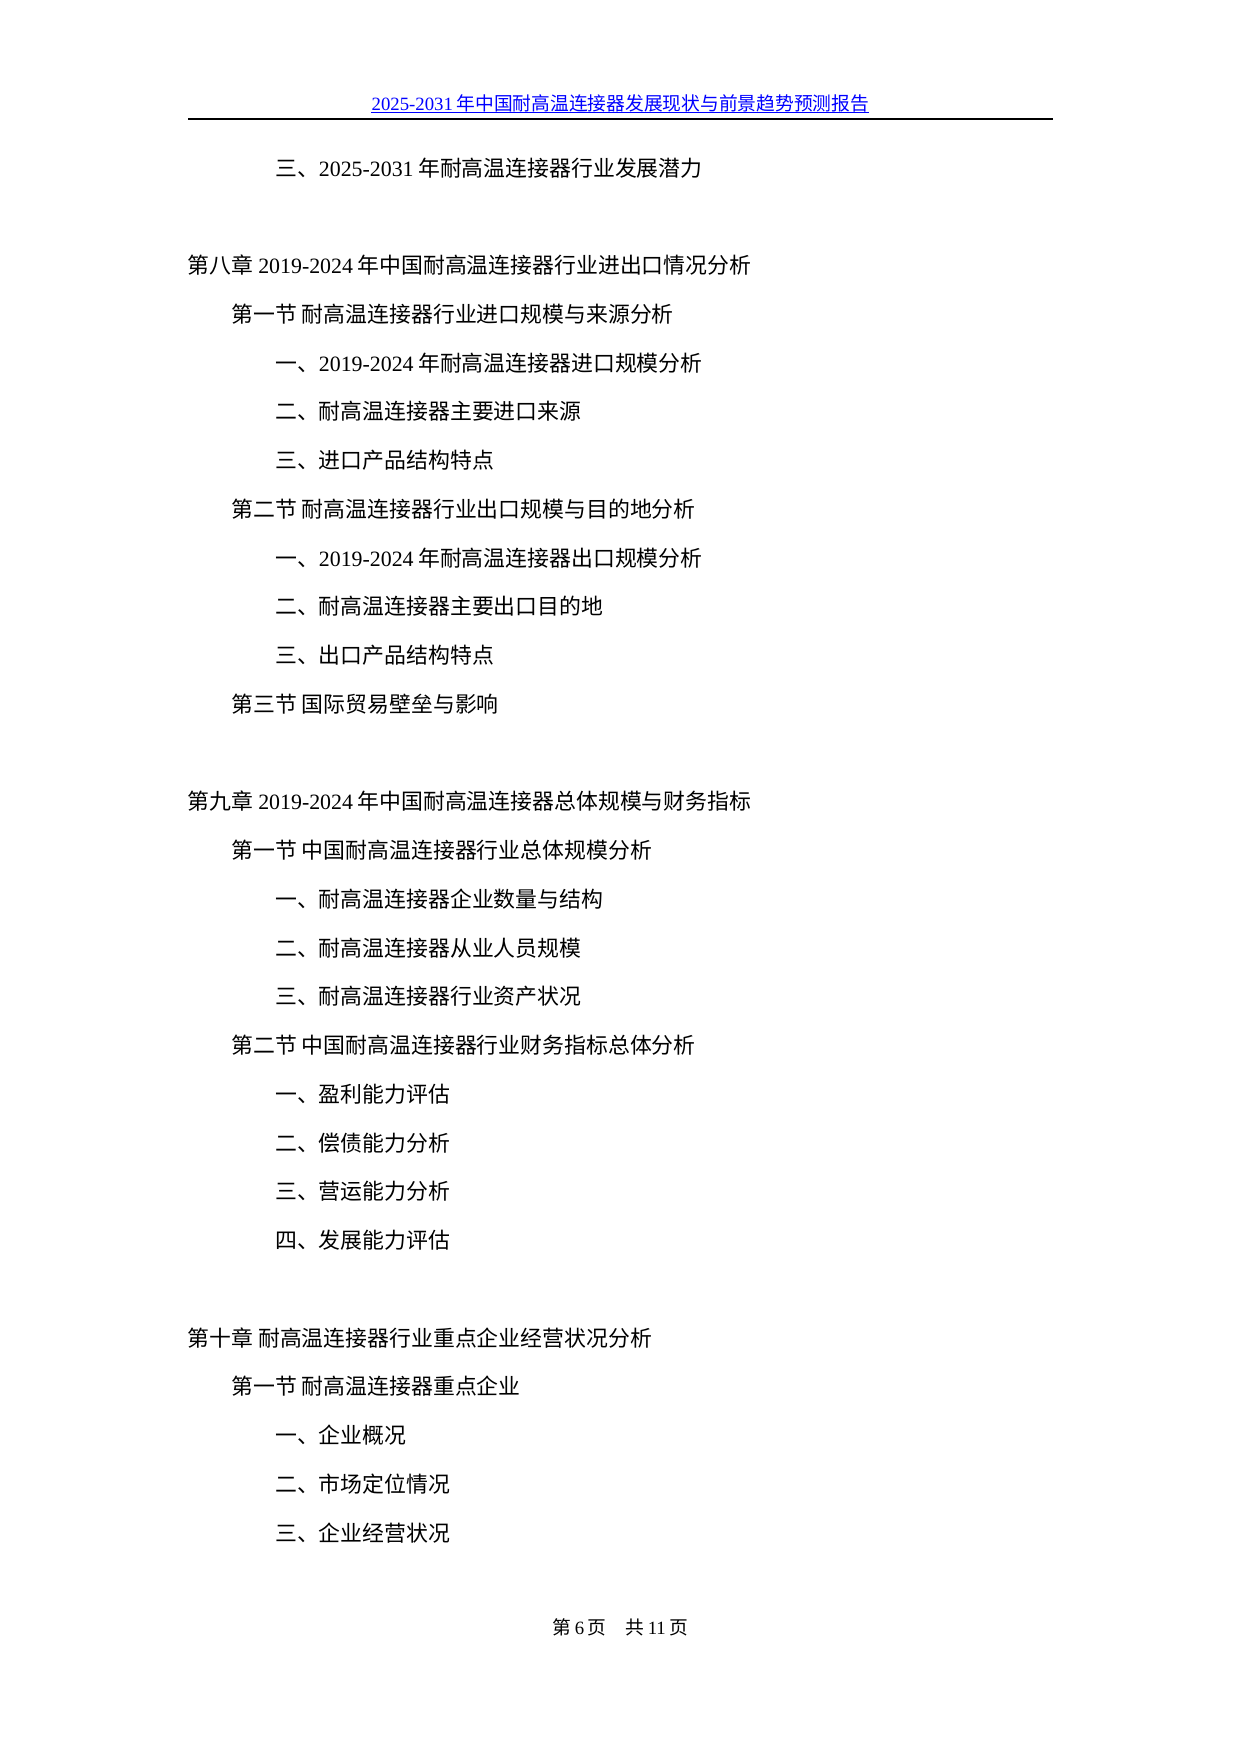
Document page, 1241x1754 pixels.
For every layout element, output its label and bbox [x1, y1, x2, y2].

text [187, 150, 1053, 1548]
